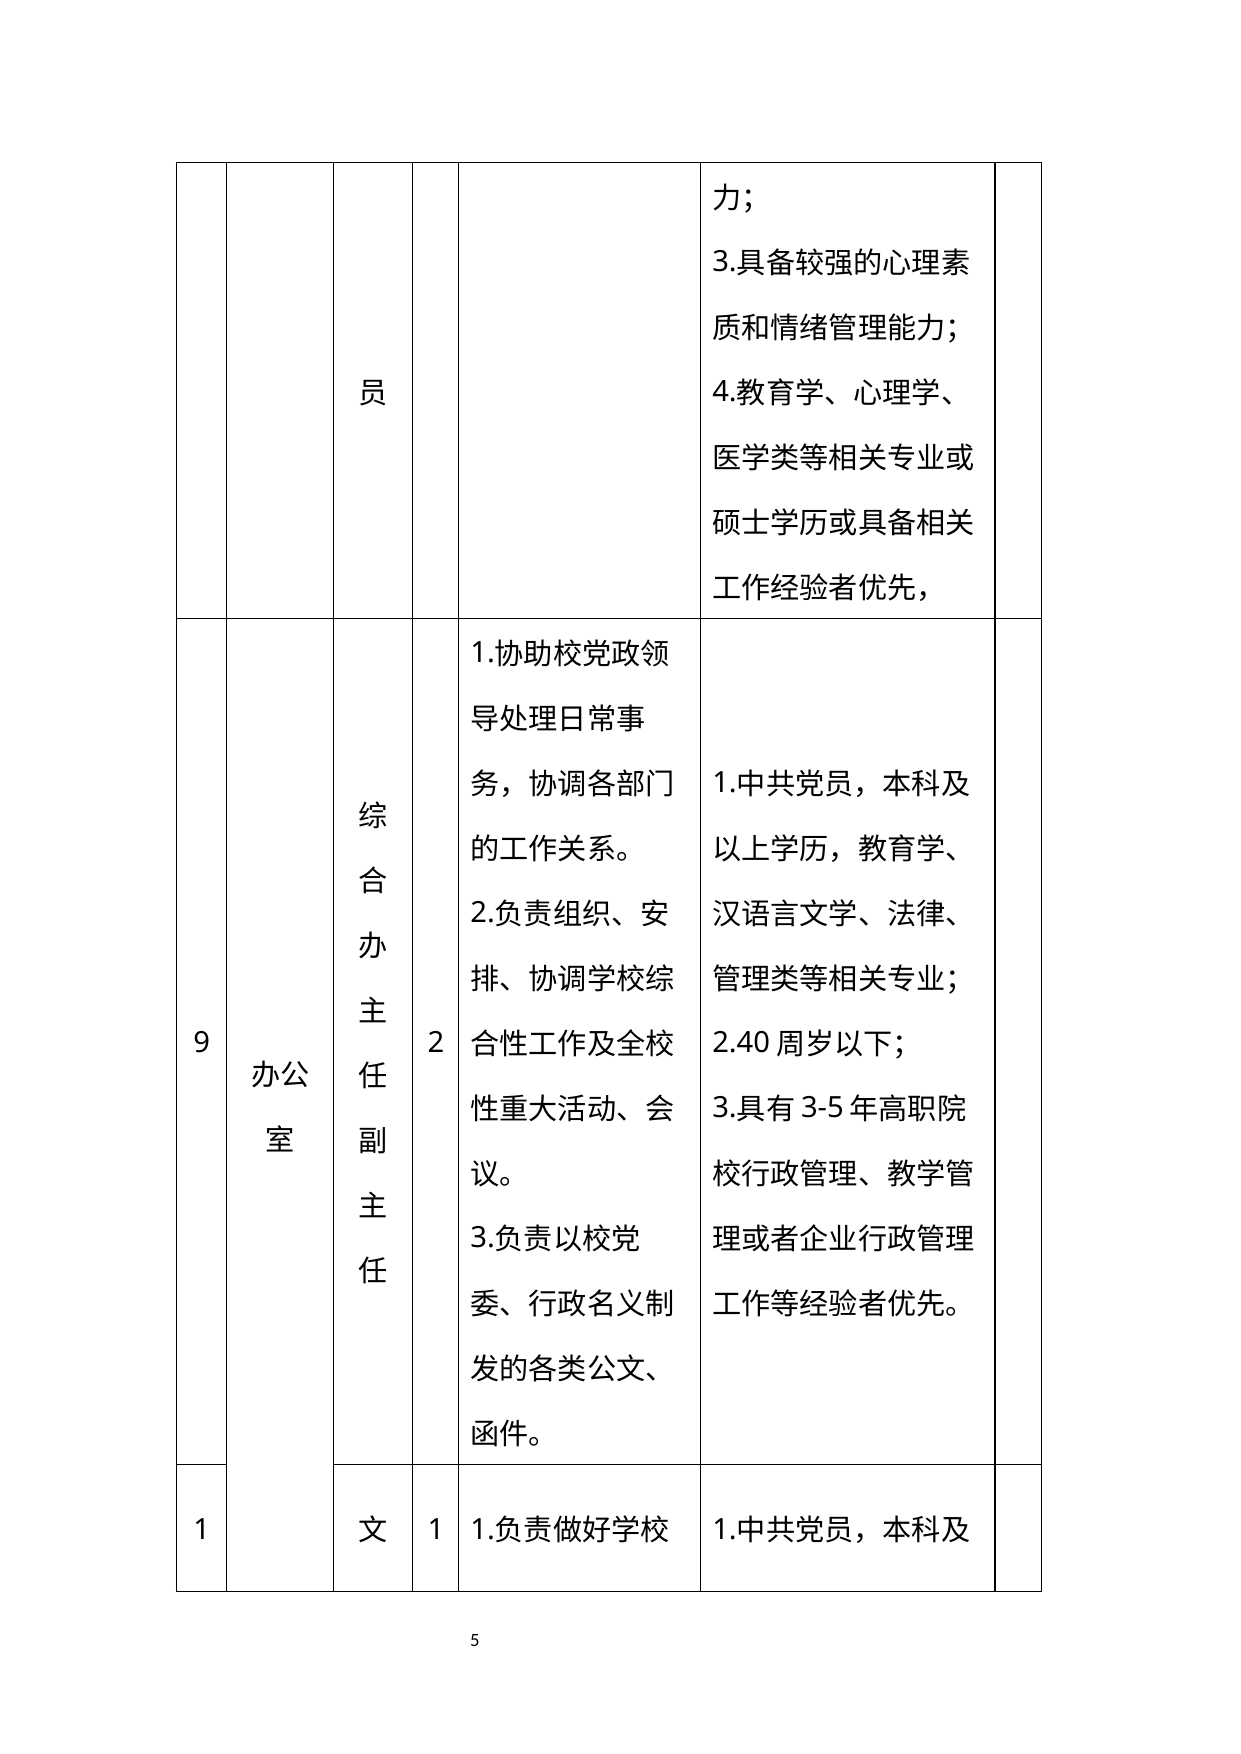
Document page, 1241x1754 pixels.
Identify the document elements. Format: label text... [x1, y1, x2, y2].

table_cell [459, 1465, 700, 1591]
table_cell 8 [177, 163, 226, 618]
table_cell 专职辅导员 [334, 163, 412, 618]
table_cell 1 [413, 1465, 458, 1591]
table_cell [227, 163, 333, 618]
table_cell 文字文秘 [334, 1465, 412, 1591]
table_cell 10 [177, 1465, 226, 1591]
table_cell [701, 1465, 994, 1591]
table_cell 5 [413, 163, 458, 618]
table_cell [459, 163, 700, 618]
table_cell [996, 619, 1041, 1464]
table_cell 1.协助校党政领导处理日常事务，协调各部门的工作关系。 2.负责组织、安排、协调学校综合性工作及全校性重大活动、会议。 3.负责以校党委、行政名义制发的各类公文、函件。 [459, 619, 700, 1464]
table_cell [996, 1465, 1041, 1591]
table_cell [996, 163, 1041, 618]
table_cell 办公室 [227, 619, 333, 1591]
table_cell 综合办 主任 副主任 [334, 619, 412, 1464]
table_cell 9 [177, 619, 226, 1464]
table_cell 1.中共党员，本科及以上学历，教育学、汉语言文学、法律、管理类等相关专业； 2.40周岁以下； 3.具有3-5年高职院校行政管理、教学管理或者企业行政管理工作等经验者优先。 [701, 619, 994, 1464]
table_cell 2 [413, 619, 458, 1464]
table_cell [701, 163, 994, 618]
